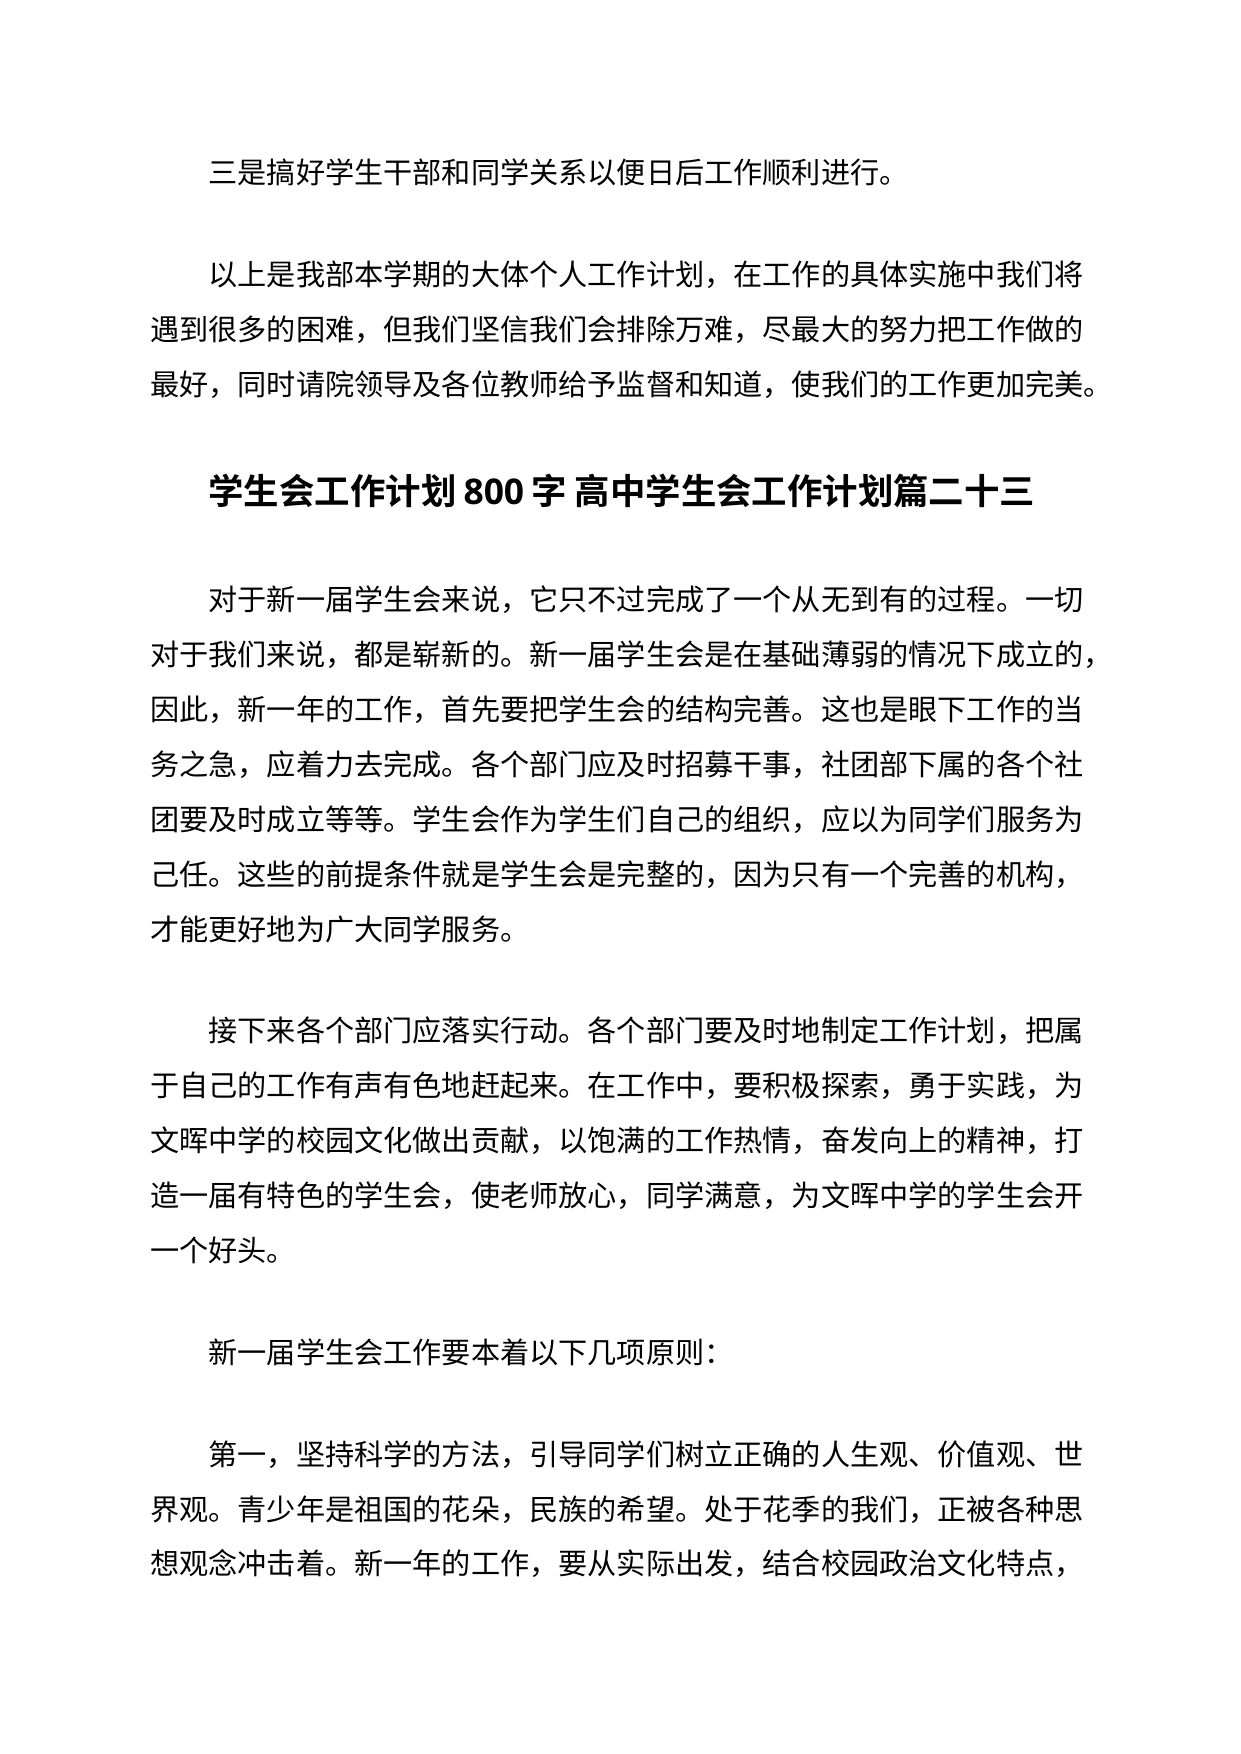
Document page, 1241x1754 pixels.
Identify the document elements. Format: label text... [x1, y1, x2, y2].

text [150, 1431, 1090, 1583]
text 新一届学生会工作要本着以下几项原则： [150, 1329, 1090, 1372]
text 对于新一届学生会来说，它只不过完成了一个从无到有的过程。一切对于我们来说，都是崭新的。新一届学生会是在基础薄弱的情况下成立的，因此，新一年的工作，首先要把学生会的结构完善。这也是眼下工作的当务之急，应着力去完成。各个部门应及时招募干事，社团部下属的各个社团要及时成立等等。学生会作为学生们自己的组织，应以为同学们服务为己任。这些的前提条件就是学生会是完整的，因为只有一个完善的机构，才能更好地为广大同学服务。 [150, 577, 1090, 948]
text 以上是我部本学期的大体个人工作计划，在工作的具体实施中我们将遇到很多的困难，但我们坚信我们会排除万难，尽最大的努力把工作做的最好，同时请院领导及各位教师给予监督和知道，使我们的工作更加完美。 [150, 252, 1090, 404]
text 学生会工作计划800字 高中学生会工作计划篇二十三 [150, 463, 1090, 515]
text 三是搞好学生干部和同学关系以便日后工作顺利进行。 [150, 150, 1090, 192]
text 接下来各个部门应落实行动。各个部门要及时地制定工作计划，把属于自己的工作有声有色地赶起来。在工作中，要积极探索，勇于实践，为文晖中学的校园文化做出贡献，以饱满的工作热情，奋发向上的精神，打造一届有特色的学生会，使老师放心，同学满意，为文晖中学的学生会开一个好头。 [150, 1008, 1090, 1270]
